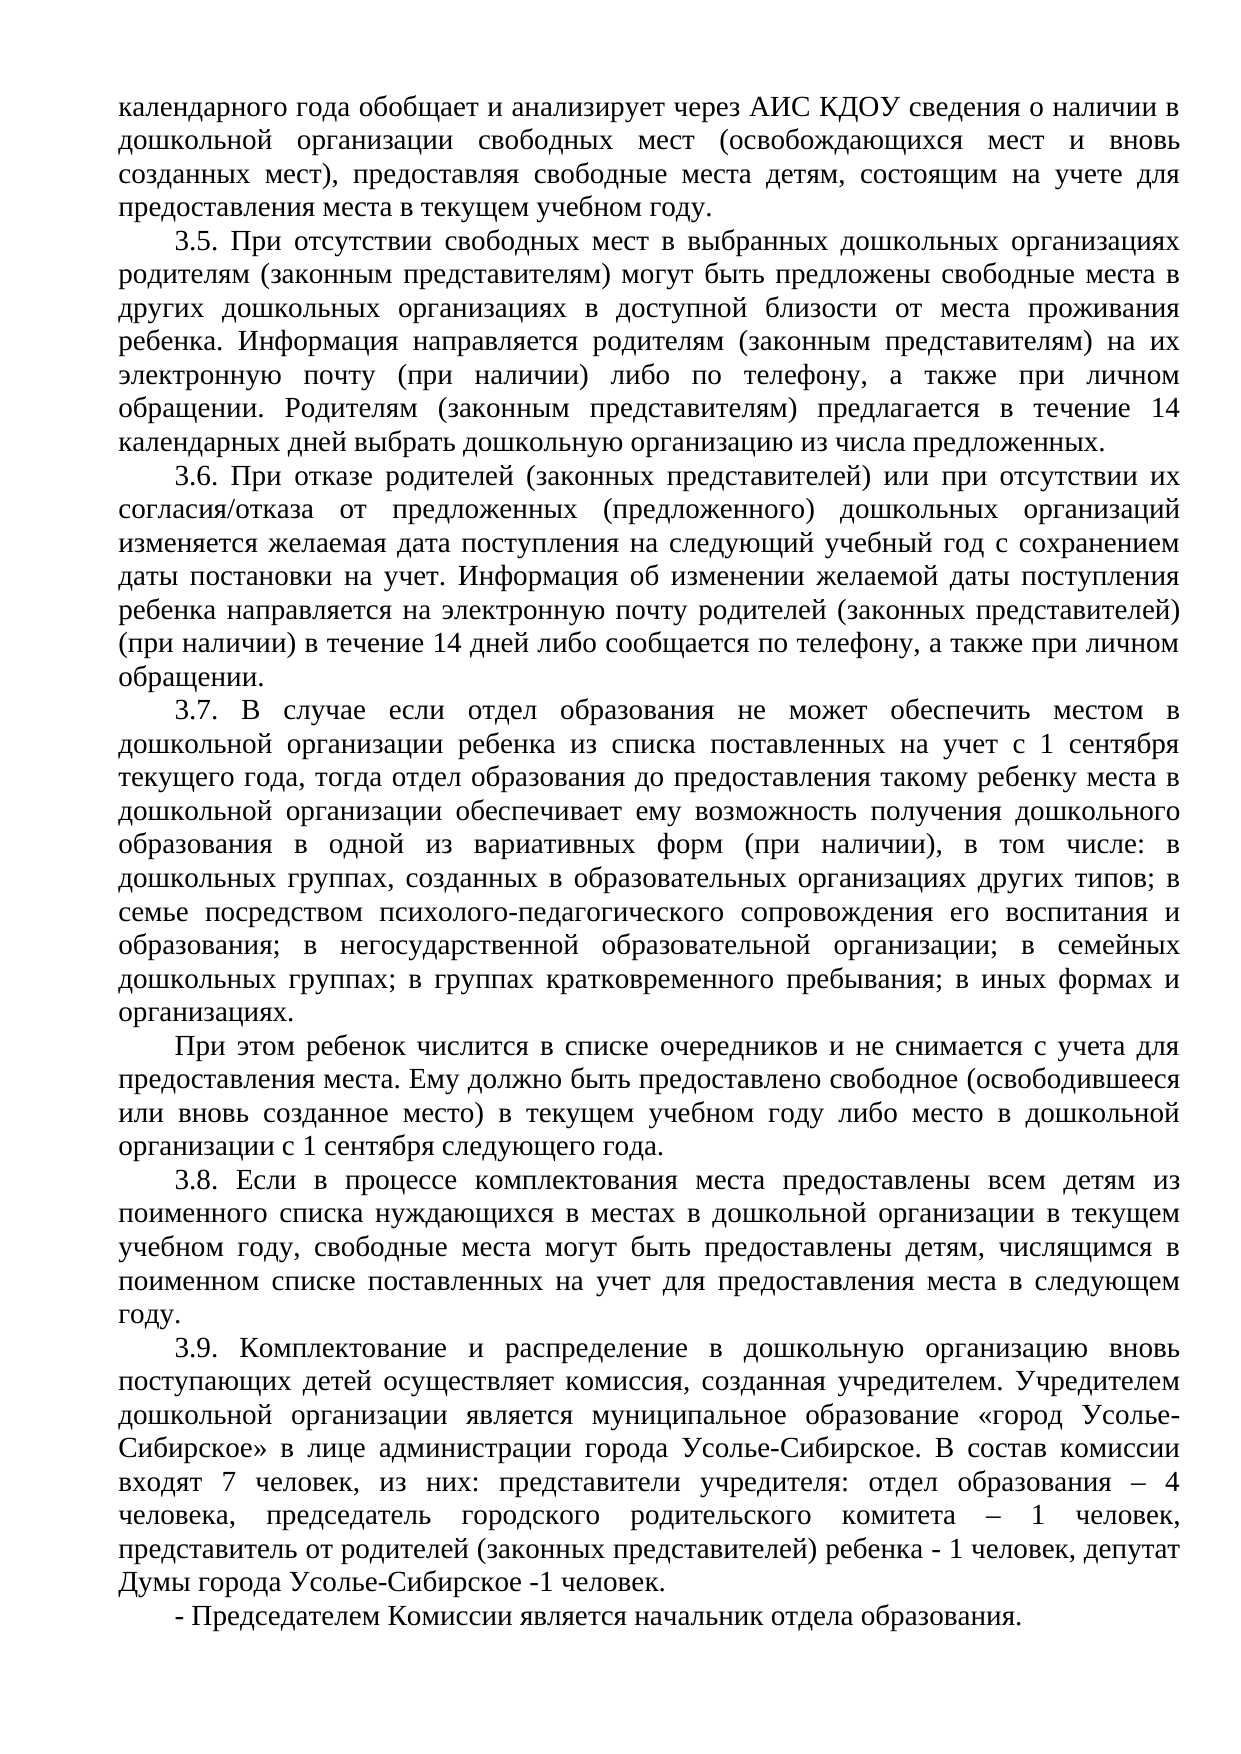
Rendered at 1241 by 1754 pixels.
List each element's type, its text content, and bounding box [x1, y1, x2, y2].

text При этом ребенок числится в списке очередников и не снимается с учета для предоставления места. Ему должно быть предоставлено свободное (освободившееся или вновь созданное место) в текущем учебном году либо место в дошкольной организации с 1 сентября следующего года. [118, 1028, 1181, 1162]
text 3.6. При отказе родителей (законных представителей) или при отсутствии их согласия/отказа от предложенных (предложенного) дошкольных организаций изменяется желаемая дата поступления на следующий учебный год с сохранением даты постановки на учет. Информация об изменении желаемой даты поступления ребенка направляется на электронную почту родителей (законных представителей) (при наличии) в течение 14 дней либо сообщается по телефону, а также при личном обращении. [118, 458, 1181, 692]
text 3.7. В случае если отдел образования не может обеспечить местом в дошкольной организации ребенка из списка поставленных на учет с 1 сентября текущего года, тогда отдел образования до предоставления такому ребенку места в дошкольной организации обеспечивает ему возможность получения дошкольного образования в одной из вариативных форм (при наличии), в том числе: в дошкольных группах, созданных в образовательных организациях других типов; в семье посредством психолого-педагогического сопровождения его воспитания и образования; в негосударственной образовательной организации; в семейных дошкольных группах; в группах кратковременного пребывания; в иных формах и организациях. [118, 692, 1181, 1028]
text 3.8. Если в процессе комплектования места предоставлены всем детям из поименного списка нуждающихся в местах в дошкольной организации в текущем учебном году, свободные места могут быть предоставлены детям, числящимся в поименном списке поставленных на учет для предоставления места в следующем году. [118, 1162, 1181, 1330]
text 3.5. При отсутствии свободных мест в выбранных дошкольных организациях родителям (законным представителям) могут быть предложены свободные места в других дошкольных организациях в доступной близости от места проживания ребенка. Информация направляется родителям (законным представителям) на их электронную почту (при наличии) либо по телефону, а также при личном обращении. Родителям (законным представителям) предлагается в течение 14 календарных дней выбрать дошкольную организацию из числа предложенных. [118, 223, 1181, 458]
text - Председателем Комиссии является начальник отдела образования. [118, 1598, 1181, 1632]
text 3.9. Комплектование и распределение в дошкольную организацию вновь поступающих детей осуществляет комиссия, созданная учредителем. Учредителем дошкольной организации является муниципальное образование «город Усолье-Сибирское» в лице администрации города Усолье-Сибирское. В состав комиссии входят 7 человек, из них: представители учредителя: отдел образования – 4 человека, председатель городского родительского комитета – 1 человек, представитель от родителей (законных представителей) ребенка - 1 человек, депутат Думы города Усолье-Сибирское -1 человек. [118, 1330, 1181, 1598]
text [118, 89, 1181, 223]
